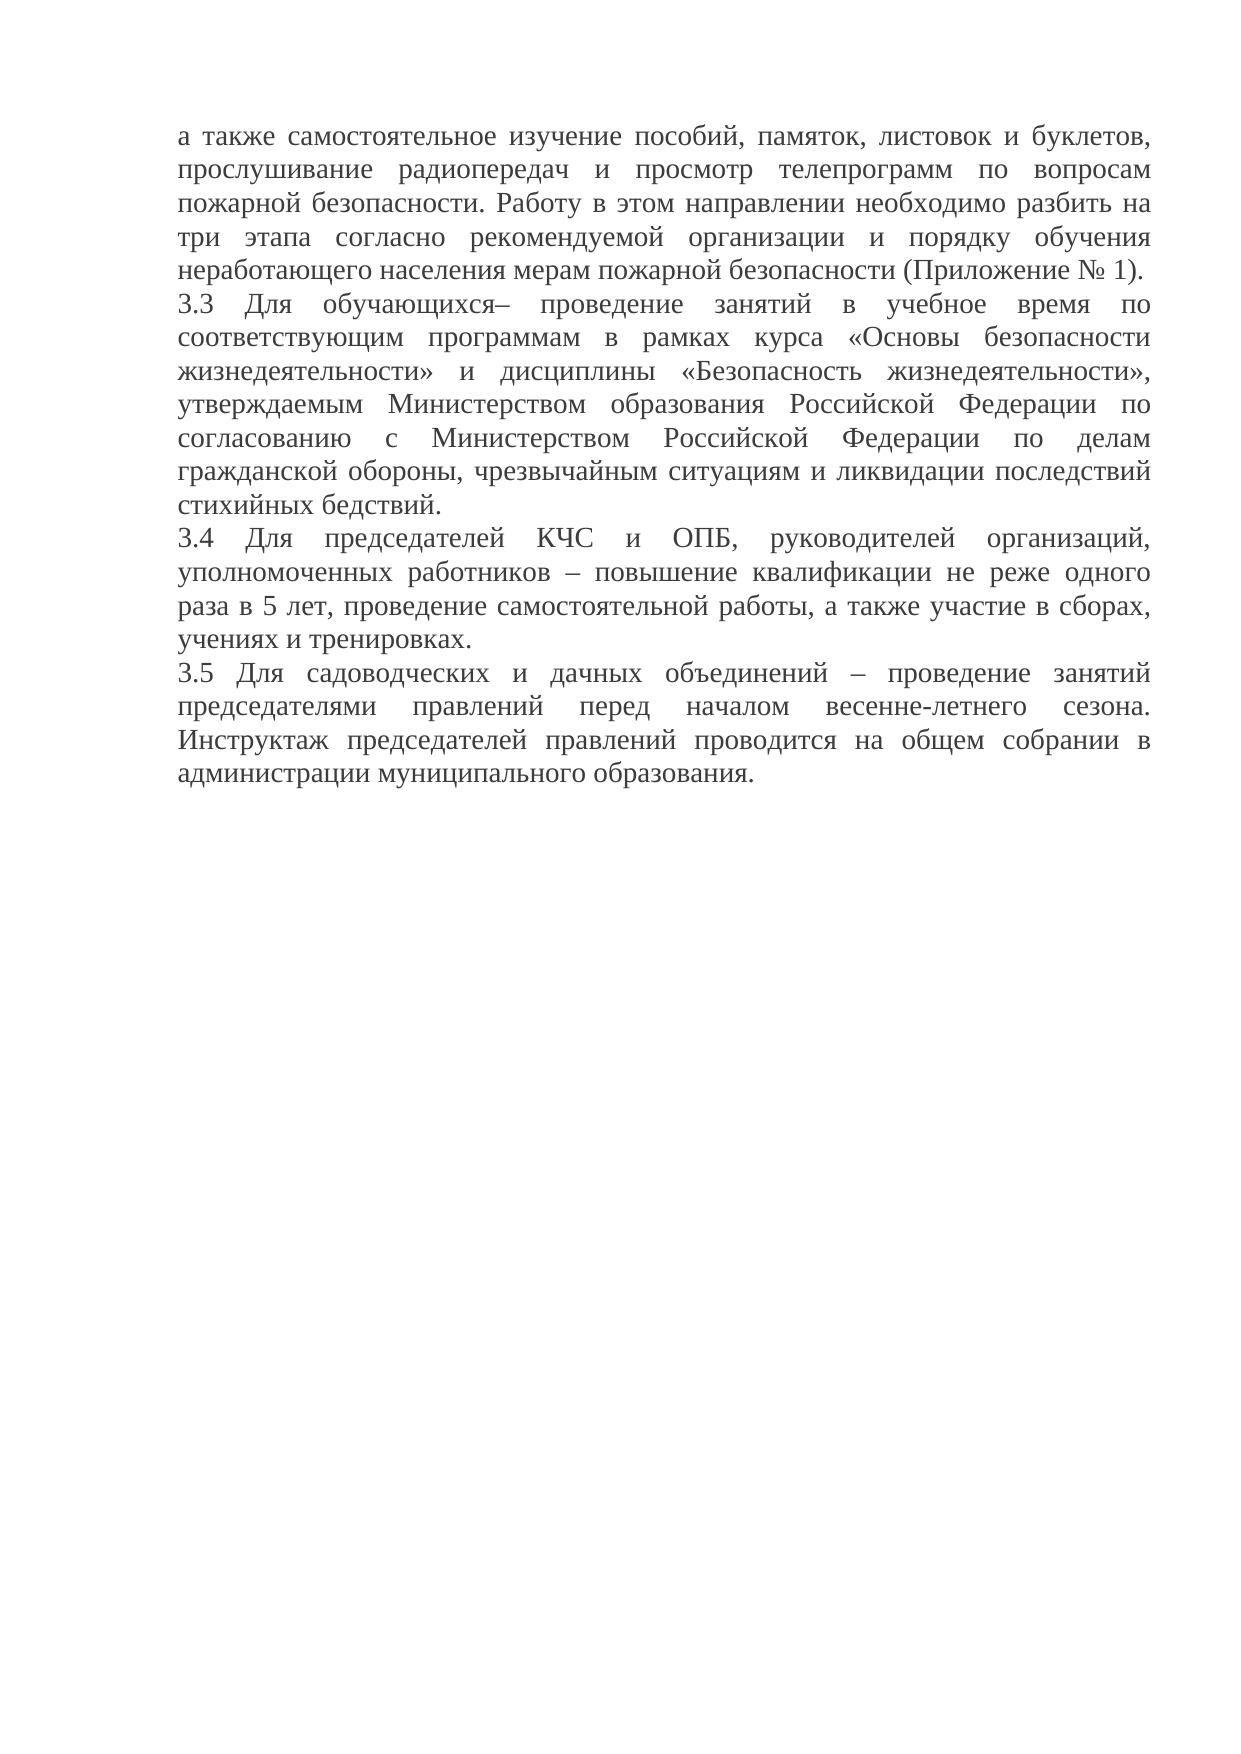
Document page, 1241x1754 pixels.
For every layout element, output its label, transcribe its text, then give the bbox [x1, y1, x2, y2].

text 3.4 Для председателей КЧС и ОПБ, руководителей организаций, уполномоченных работников – повышение квалификации не реже одного раза в 5 лет, проведение самостоятельной работы, а также участие в сборах, учениях и тренировках. [177, 521, 1152, 655]
text 3.5 Для садоводческих и дачных объединений – проведение занятий председателями правлений перед началом весенне-летнего сезона. Инструктаж председателей правлений проводится на общем собрании в администрации муниципального образования. [177, 655, 1152, 789]
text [177, 118, 1152, 286]
text 3.3 Для обучающихся– проведение занятий в учебное время по соответствующим программам в рамках курса «Основы безопасности жизнедеятельности» и дисциплины «Безопасность жизнедеятельности», утверждаемым Министерством образования Российской Федерации по согласованию с Министерством Российской Федерации по делам гражданской обороны, чрезвычайным ситуациям и ликвидации последствий стихийных бедствий. [177, 286, 1152, 521]
